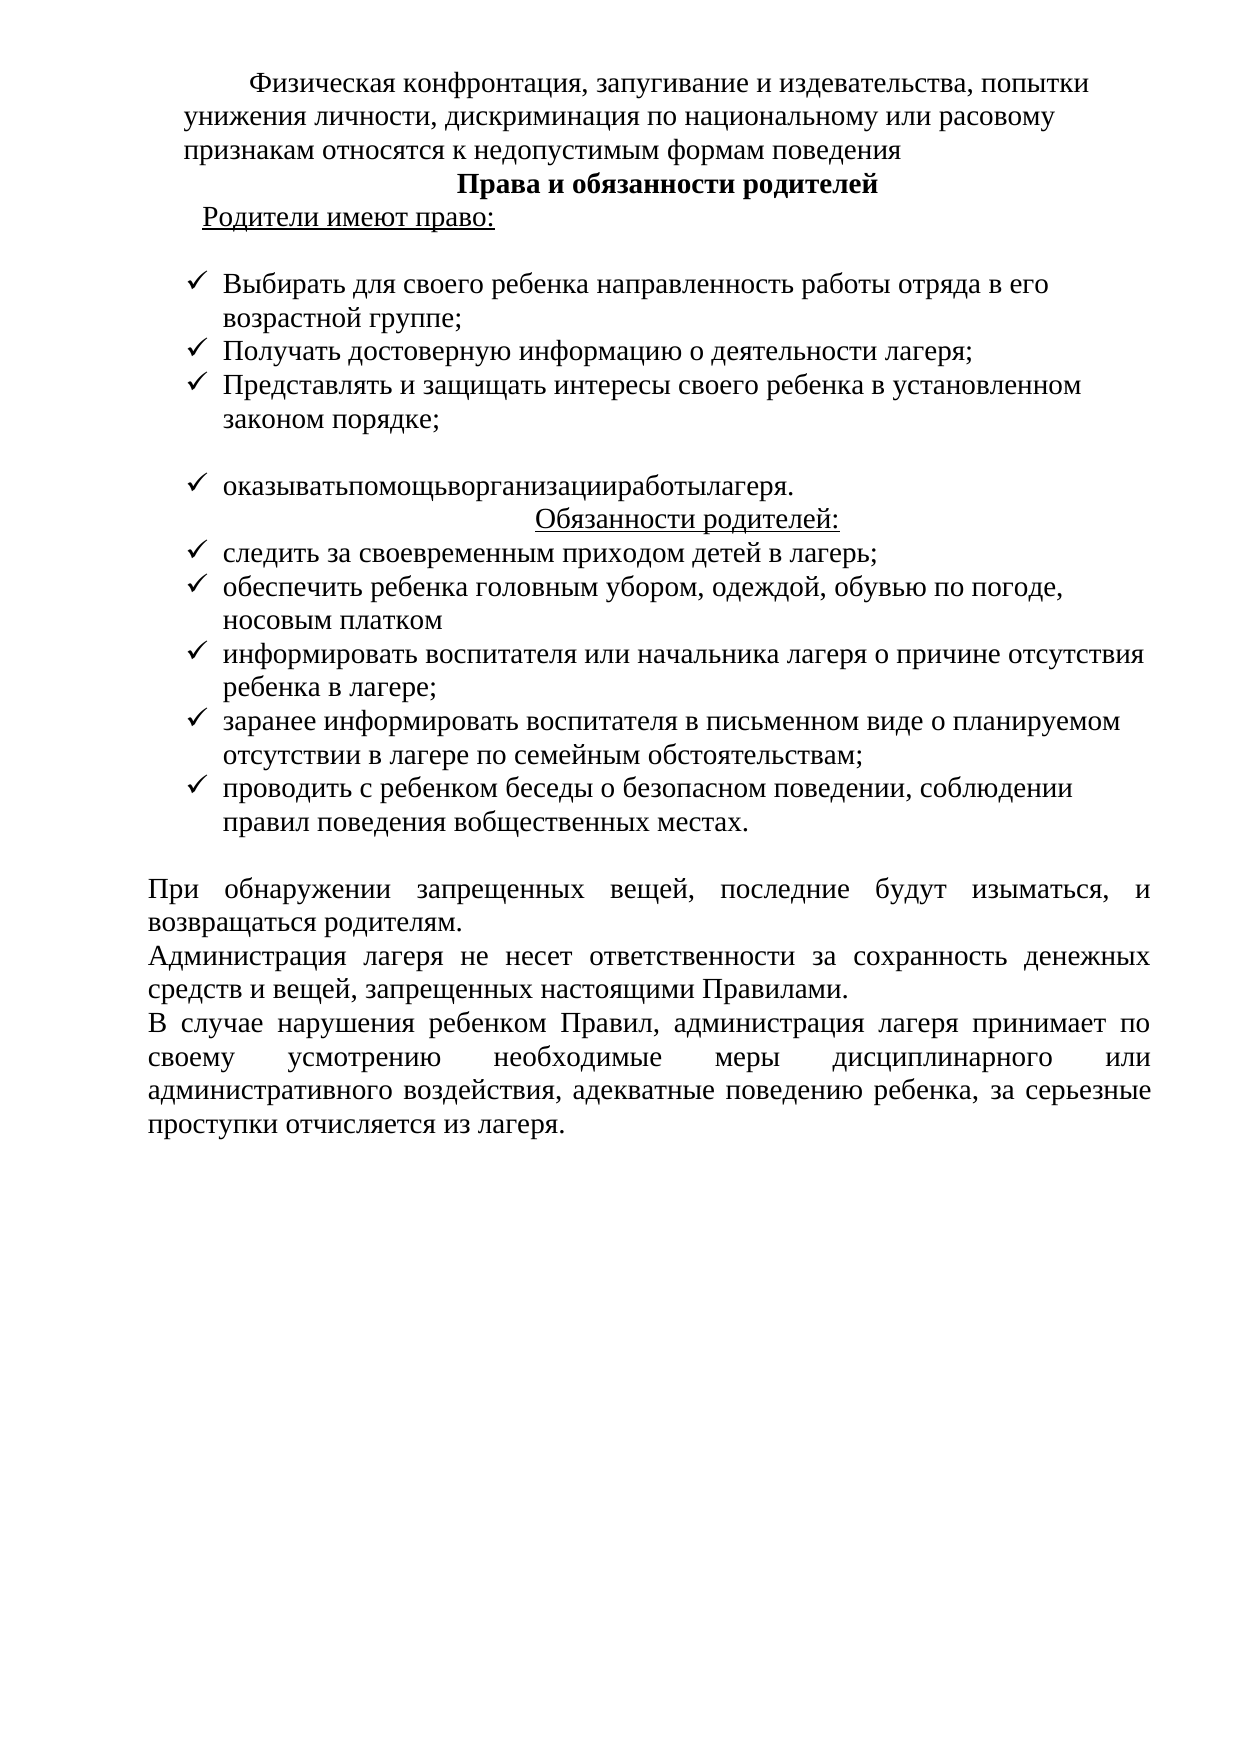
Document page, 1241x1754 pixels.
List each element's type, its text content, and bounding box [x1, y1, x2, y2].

list обеспечить ребенка головным убором, одеждой, обувью по погоде, носовым платком [185, 569, 1152, 636]
list Права и обязанности родителей [183, 166, 1152, 199]
list Выбирать для своего ребенка направленность работы отряда в его возрастной группе; [185, 266, 1152, 333]
list оказыватьпомощьворганизацииработылагеря. [185, 468, 1152, 502]
list проводить с ребенком беседы о безопасном поведении, соблюдении правил поведения вобщественных местах. [185, 770, 1152, 837]
list заранее информировать воспитателя в письменном виде о планируемом отсутствии в лагере по семейным обстоятельствам; [185, 703, 1152, 770]
list Представлять и защищать интересы своего ребенка в установленном законом порядке; [185, 367, 1152, 434]
list Физическая конфронтация, запугивание и издевательства, попытки унижения личности, дискриминация по национальному или расовому признакам относятся к недопустимым формам поведения [183, 65, 1152, 166]
text В случае нарушения ребенком Правил, администрация лагеря принимает по своему усмотрению необходимые меры дисциплинарного или административного воздействия, адекватные поведению ребенка, за серьезные проступки отчисляется из лагеря. [148, 1005, 1152, 1139]
list Обязанности родителей: [223, 502, 1152, 535]
text Администрация лагеря не несет ответственности за сохранность денежных средств и вещей, запрещенных настоящими Правилами. [148, 938, 1152, 1005]
list информировать воспитателя или начальника лагеря о причине отсутствия ребенка в лагере; [185, 636, 1152, 703]
text При обнаружении запрещенных вещей, последние будут изыматься, и возвращаться родителям. [148, 871, 1152, 938]
list Родители имеют право: [202, 199, 1152, 233]
list следить за своевременным приходом детей в лагерь; [185, 535, 1152, 569]
list Получать достоверную информацию о деятельности лагеря; [185, 333, 1152, 367]
